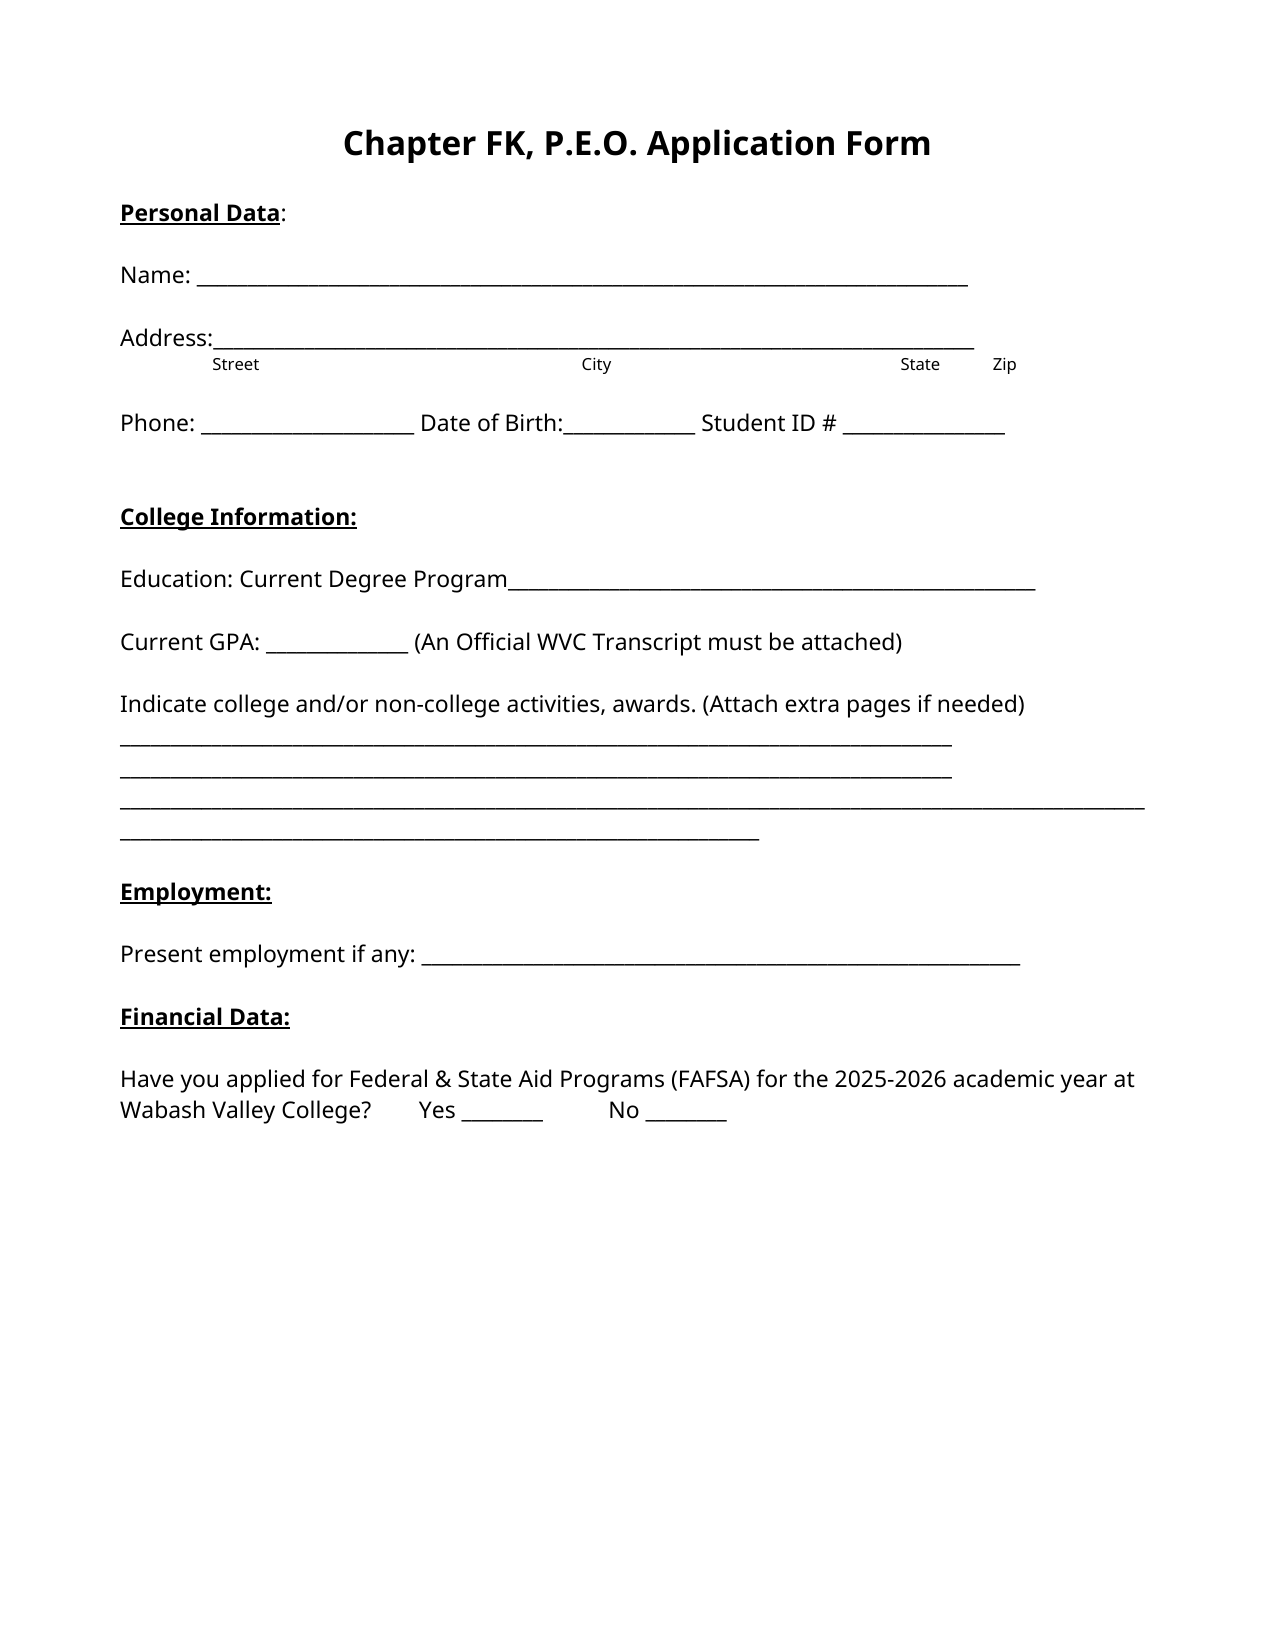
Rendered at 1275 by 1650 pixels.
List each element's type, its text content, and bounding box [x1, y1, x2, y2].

text Education: Current Degree Program____________________________________________________ [120, 563, 1155, 594]
text Name: ____________________________________________________________________________ [120, 259, 1155, 290]
text College Information: [120, 501, 1155, 532]
text Current GPA: ______________ (An Official WVC Transcript must be attached) [120, 626, 1155, 657]
text __________________________________________________________________________________ [120, 719, 1155, 751]
text Phone: _____________________ Date of Birth:_____________ Student ID # ________________ [120, 407, 1155, 438]
text Financial Data: [120, 1001, 1155, 1032]
text Employment: [120, 876, 1155, 907]
text __________________________________________________________________________________ [120, 751, 1155, 782]
text Indicate college and/or non-college activities, awards. (Attach extra pages if needed) [120, 688, 1155, 719]
text Present employment if any: ___________________________________________________________ [120, 938, 1155, 969]
text Chapter FK, P.E.O. Application Form [120, 120, 1155, 165]
text Personal Data: [120, 197, 1155, 228]
text Address:___________________________________________________________________________ Street City State Zip [120, 322, 1155, 376]
text Have you applied for Federal & State Aid Programs (FAFSA) for the 2025-2026 academic year at Wabash Valley College? Yes ________ No ________ [120, 1063, 1155, 1126]
text ____________________________________________________________________________________________________________________________________________________________________ [120, 782, 1155, 844]
